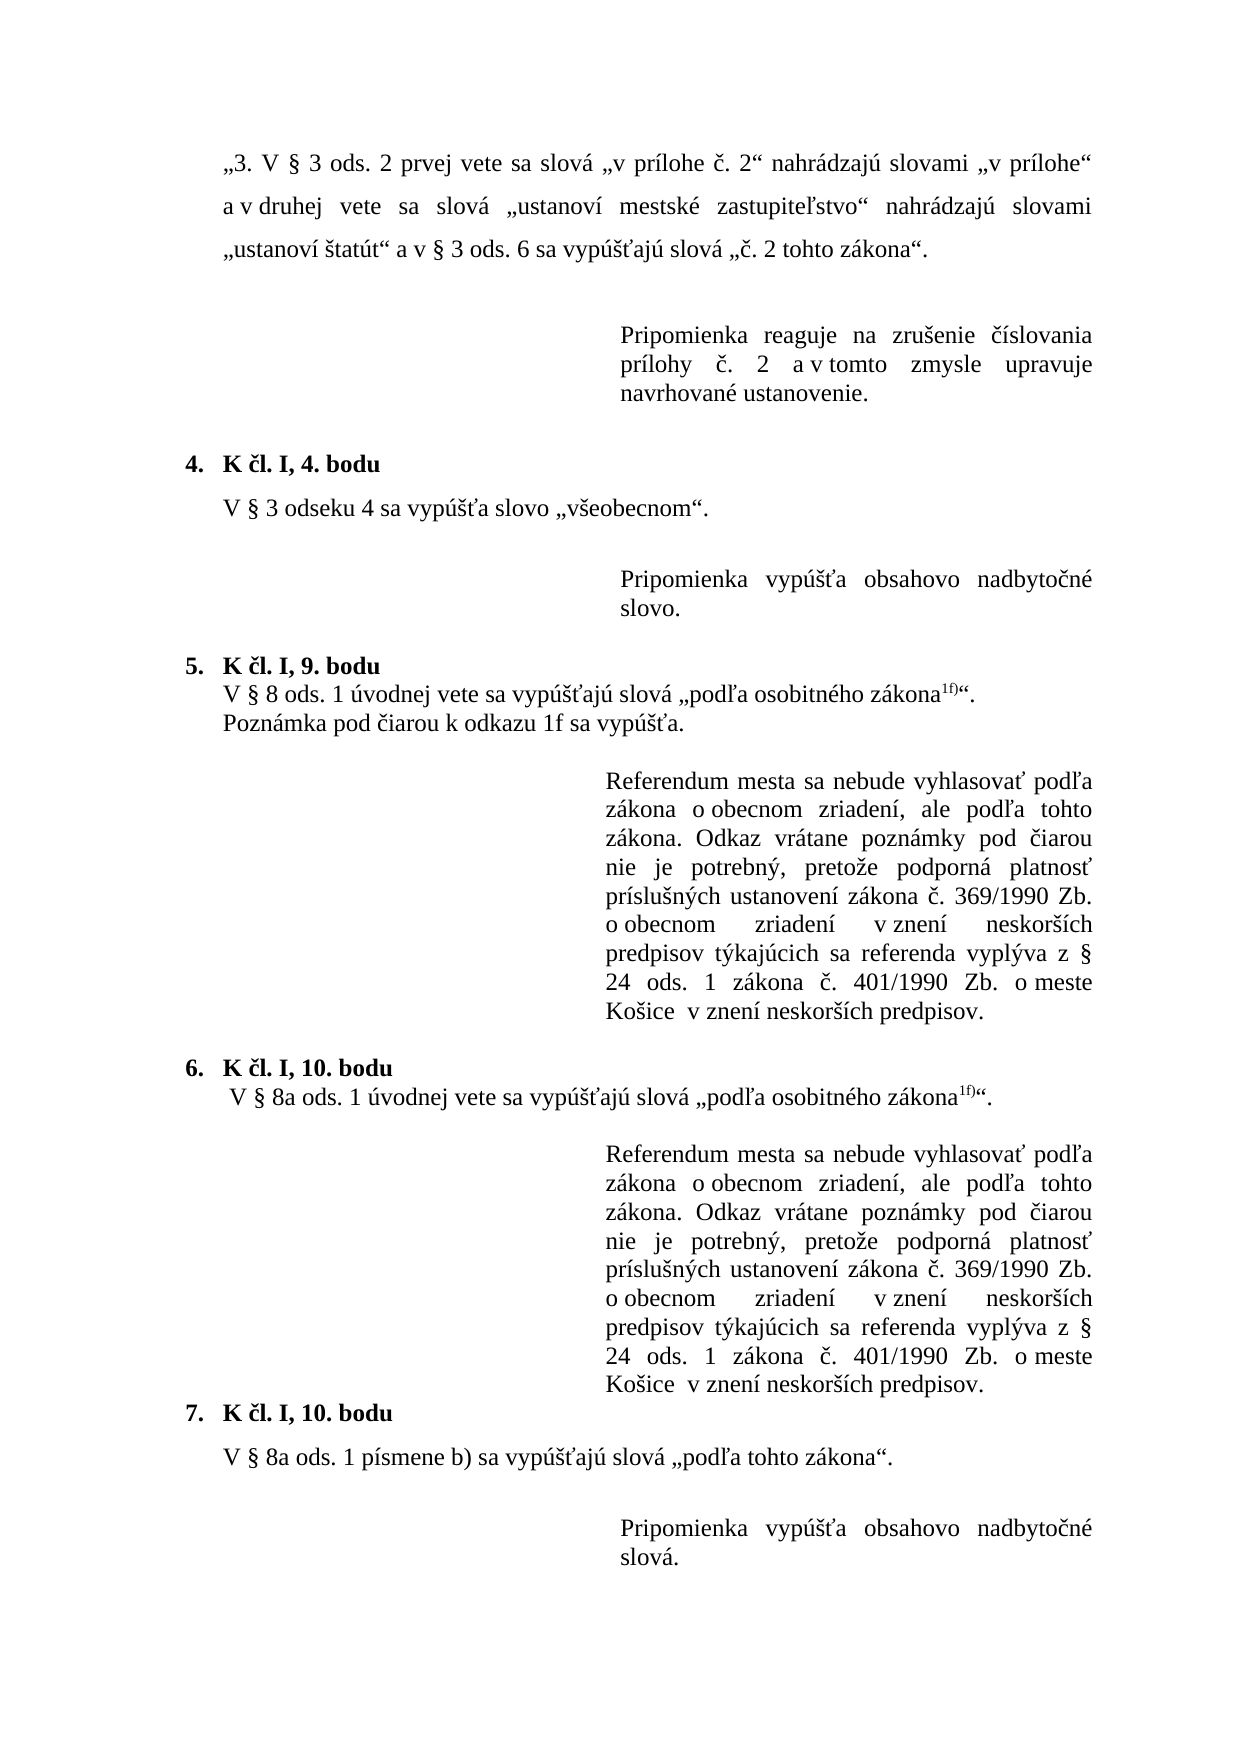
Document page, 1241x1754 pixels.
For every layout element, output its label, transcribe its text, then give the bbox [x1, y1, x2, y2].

list K čl. I, 4. bodu [185, 449, 1093, 478]
list Pripomienka vypúšťa obsahovo nadbytočné slovo. [620, 564, 1093, 622]
text Referendum mesta sa nebude vyhlasovať podľa zákona o obecnom zriadení, ale podľa tohto zákona. Odkaz vrátane poznámky pod čiarou nie je potrebný, pretože podporná platnosť príslušných ustanovení zákona č. 369/1990 Zb. o obecnom zriadení v znení neskorších predpisov týkajúcich sa referenda vyplýva z § 24 ods. 1 zákona č. 401/1990 Zb. o meste Košice v znení neskorších predpisov. [605, 766, 1093, 1024]
list K čl. I, 10. bodu [185, 1053, 1093, 1082]
list „3. V § 3 ods. 2 prvej vete sa slová „v prílohe č. 2“ nahrádzajú slovami „v prílohe“ a v druhej vete sa slová „ustanoví mestské zastupiteľstvo“ nahrádzajú slovami „ustanoví štatút“ a v § 3 ods. 6 sa vypúšťajú slová „č. 2 tohto zákona“. [223, 148, 1093, 263]
list K čl. I, 10. bodu [185, 1398, 1093, 1427]
text V § 8a ods. 1 písmene b) sa vypúšťajú slová „podľa tohto zákona“. [223, 1442, 1093, 1470]
text Poznámka pod čiarou k odkazu 1f sa vypúšťa. [148, 708, 1093, 737]
text Referendum mesta sa nebude vyhlasovať podľa zákona o obecnom zriadení, ale podľa tohto zákona. Odkaz vrátane poznámky pod čiarou nie je potrebný, pretože podporná platnosť príslušných ustanovení zákona č. 369/1990 Zb. o obecnom zriadení v znení neskorších predpisov týkajúcich sa referenda vyplýva z § 24 ods. 1 zákona č. 401/1990 Zb. o meste Košice v znení neskorších predpisov. [605, 1139, 1093, 1398]
text V § 8a ods. 1 úvodnej vete sa vypúšťajú slová „podľa osobitného zákona1f)“. [223, 1082, 1093, 1111]
list Pripomienka reaguje na zrušenie číslovania prílohy č. 2 a v tomto zmysle upravuje navrhované ustanovenie. [620, 320, 1093, 406]
list Pripomienka vypúšťa obsahovo nadbytočné slová. [620, 1513, 1093, 1571]
list V § 3 odseku 4 sa vypúšťa slovo „všeobecnom“. [223, 493, 1093, 521]
text V § 8 ods. 1 úvodnej vete sa vypúšťajú slová „podľa osobitného zákona1f)“. [148, 679, 1093, 708]
list K čl. I, 9. bodu [185, 651, 1093, 679]
